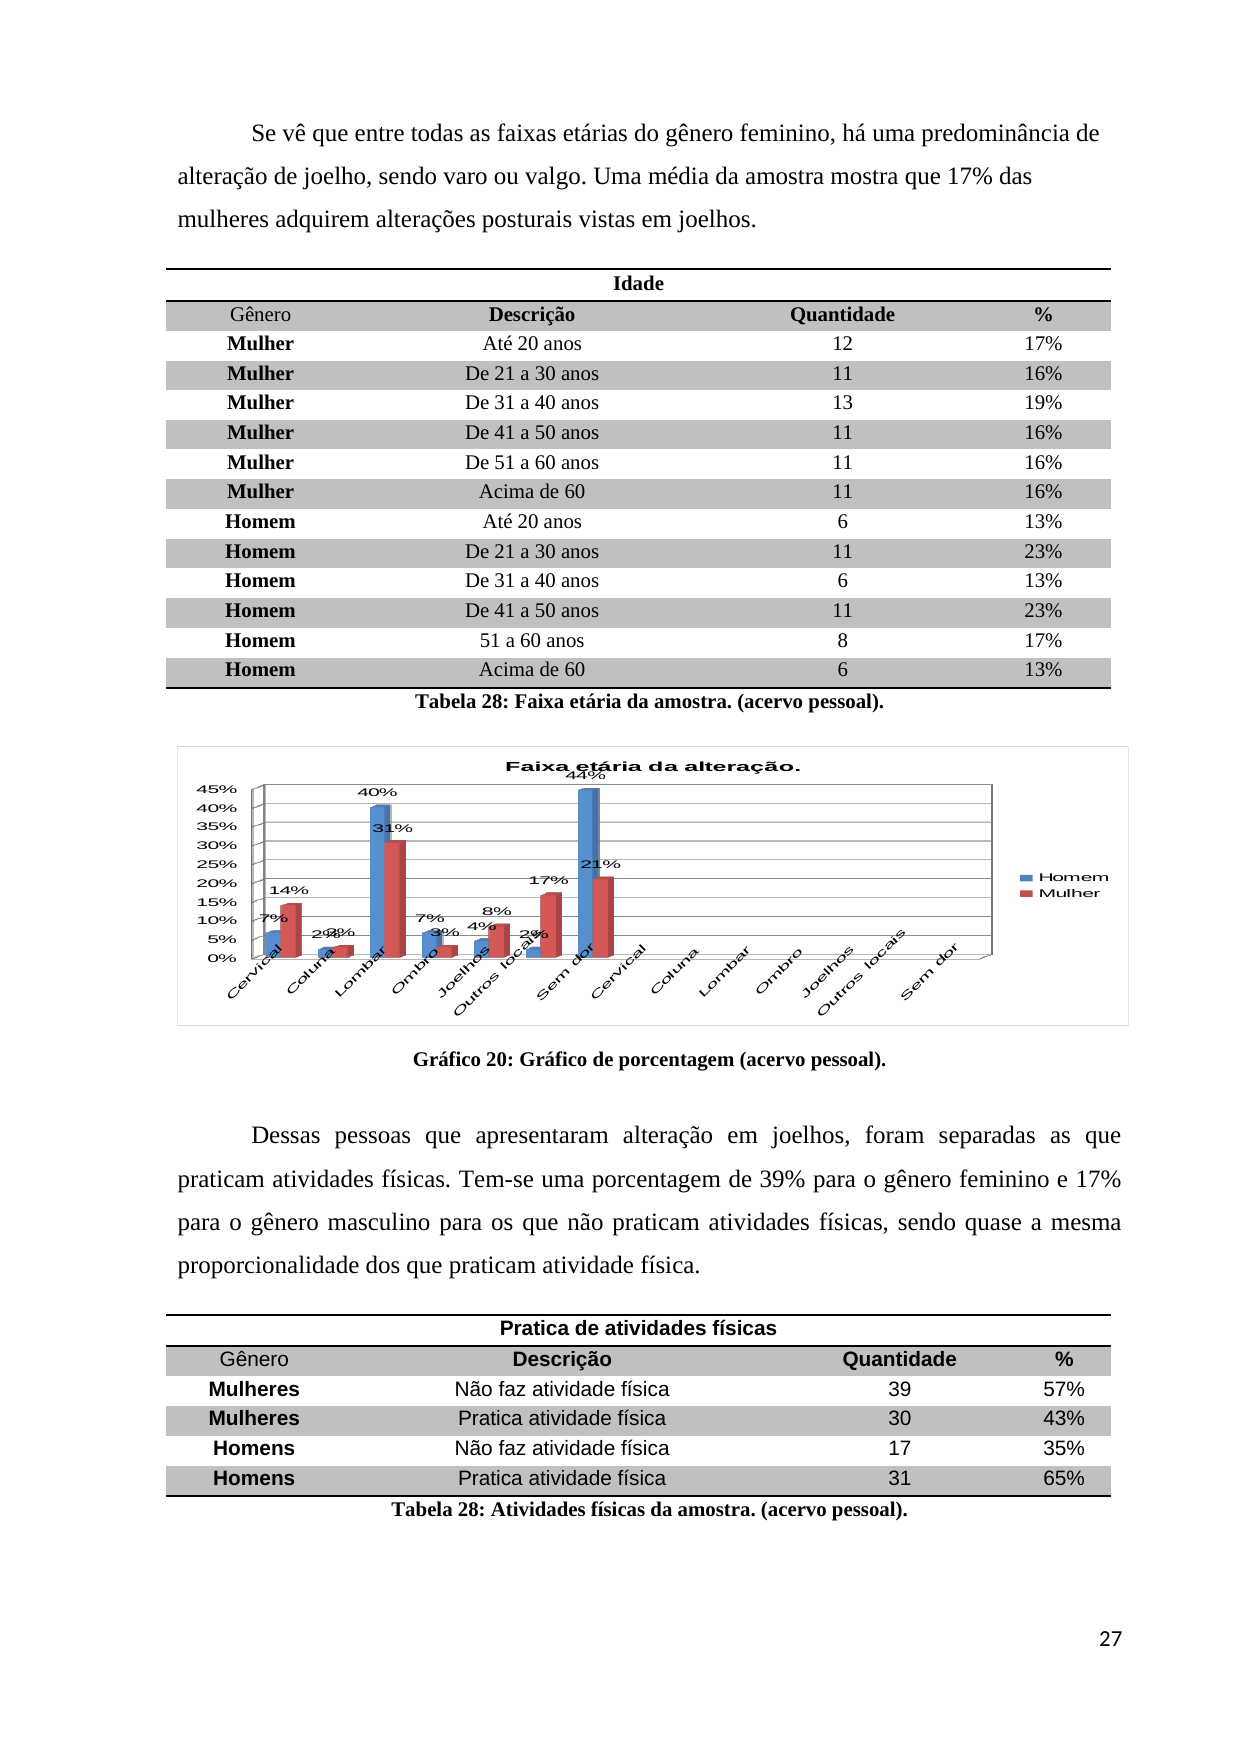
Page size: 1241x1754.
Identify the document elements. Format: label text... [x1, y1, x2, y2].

table_cell De 41 a 50 anos [355, 598, 709, 628]
table_cell Gênero [166, 302, 355, 331]
table_cell Homem [166, 598, 355, 628]
table_cell 8 [709, 628, 976, 657]
table_cell 6 [709, 568, 976, 598]
table_cell Mulher [166, 390, 355, 420]
text Tabela 28: Faixa etária da amostra. (acervo pessoal). [177, 689, 1122, 713]
table_cell 13% [976, 658, 1111, 687]
table_cell De 51 a 60 anos [355, 450, 709, 479]
table_cell Homem [166, 509, 355, 539]
table_cell De 41 a 50 anos [355, 420, 709, 449]
table_cell 11 [709, 450, 976, 479]
table_cell Mulher [166, 479, 355, 509]
table_cell Não faz atividade física [342, 1376, 782, 1406]
table_cell 39 [782, 1376, 1017, 1406]
table_cell Quantidade [709, 302, 976, 331]
table_cell De 31 a 40 anos [355, 390, 709, 420]
table_cell De 21 a 30 anos [355, 361, 709, 390]
table_cell Homem [166, 539, 355, 568]
table_cell Homem [166, 628, 355, 657]
table_header Pratica de atividades físicas [166, 1316, 1111, 1345]
table_cell Descrição [355, 302, 709, 331]
table_cell Descrição [342, 1347, 782, 1376]
table_cell 11 [709, 361, 976, 390]
table_cell 13 [709, 390, 976, 420]
table_cell 16% [976, 479, 1111, 509]
table_cell 35% [1017, 1436, 1111, 1466]
table_cell 12 [709, 331, 976, 361]
table_cell % [1017, 1347, 1111, 1376]
table_cell Gênero [166, 1347, 342, 1376]
table_cell Homem [166, 568, 355, 598]
table_cell Mulheres [166, 1406, 342, 1436]
table_cell 16% [976, 450, 1111, 479]
table_cell Pratica atividade física [342, 1466, 782, 1495]
table_cell % [976, 302, 1111, 331]
table_cell Acima de 60 [355, 658, 709, 687]
table_cell Homens [166, 1436, 342, 1466]
table_cell 6 [709, 509, 976, 539]
table_cell 43% [1017, 1406, 1111, 1436]
text Se vê que entre todas as faixas etárias do gênero feminino, há uma predominância de alteração de joelho, sendo varo ou valgo. Uma média da amostra mostra que 17% das mulheres adquirem alterações posturais vistas em joelhos. [177, 118, 1122, 233]
table_cell 16% [976, 361, 1111, 390]
table_cell Mulher [166, 331, 355, 361]
table_cell Homens [166, 1466, 342, 1495]
table_cell 17% [976, 331, 1111, 361]
table_cell 11 [709, 479, 976, 509]
table_cell 57% [1017, 1376, 1111, 1406]
table_cell Mulheres [166, 1376, 342, 1406]
table_cell Mulher [166, 420, 355, 449]
table_cell Pratica atividade física [342, 1406, 782, 1436]
text Gráfico 20: Gráfico de porcentagem (acervo pessoal). [177, 1047, 1122, 1071]
table_cell 23% [976, 539, 1111, 568]
table_cell 65% [1017, 1466, 1111, 1495]
table_cell Mulher [166, 361, 355, 390]
table_cell 30 [782, 1406, 1017, 1436]
table_cell 51 a 60 anos [355, 628, 709, 657]
table_cell 11 [709, 539, 976, 568]
table_cell Até 20 anos [355, 331, 709, 361]
table_cell 16% [976, 420, 1111, 449]
table_cell 13% [976, 568, 1111, 598]
table_cell Quantidade [782, 1347, 1017, 1376]
table_header Idade [166, 270, 1111, 299]
table_cell 19% [976, 390, 1111, 420]
table_cell 23% [976, 598, 1111, 628]
table_cell Acima de 60 [355, 479, 709, 509]
table_cell 13% [976, 509, 1111, 539]
table_cell 11 [709, 420, 976, 449]
table_cell 11 [709, 598, 976, 628]
table_cell Homem [166, 658, 355, 687]
table_cell Até 20 anos [355, 509, 709, 539]
table_cell De 31 a 40 anos [355, 568, 709, 598]
table_cell Não faz atividade física [342, 1436, 782, 1466]
table_cell 17 [782, 1436, 1017, 1466]
text Tabela 28: Atividades físicas da amostra. (acervo pessoal). [177, 1497, 1122, 1521]
subtitle Dessas pessoas que apresentaram alteração em joelhos, foram separadas as que praticam atividades físicas. Tem-se uma porcentagem de 39% para o gênero feminino e 17% para o gênero masculino para os que não praticam atividades físicas, sendo quase a mesma proporcionalidade dos que praticam atividade física. [177, 1121, 1122, 1279]
table_cell Mulher [166, 450, 355, 479]
table_cell 17% [976, 628, 1111, 657]
table_cell De 21 a 30 anos [355, 539, 709, 568]
table_cell 31 [782, 1466, 1017, 1495]
table_cell 6 [709, 658, 976, 687]
